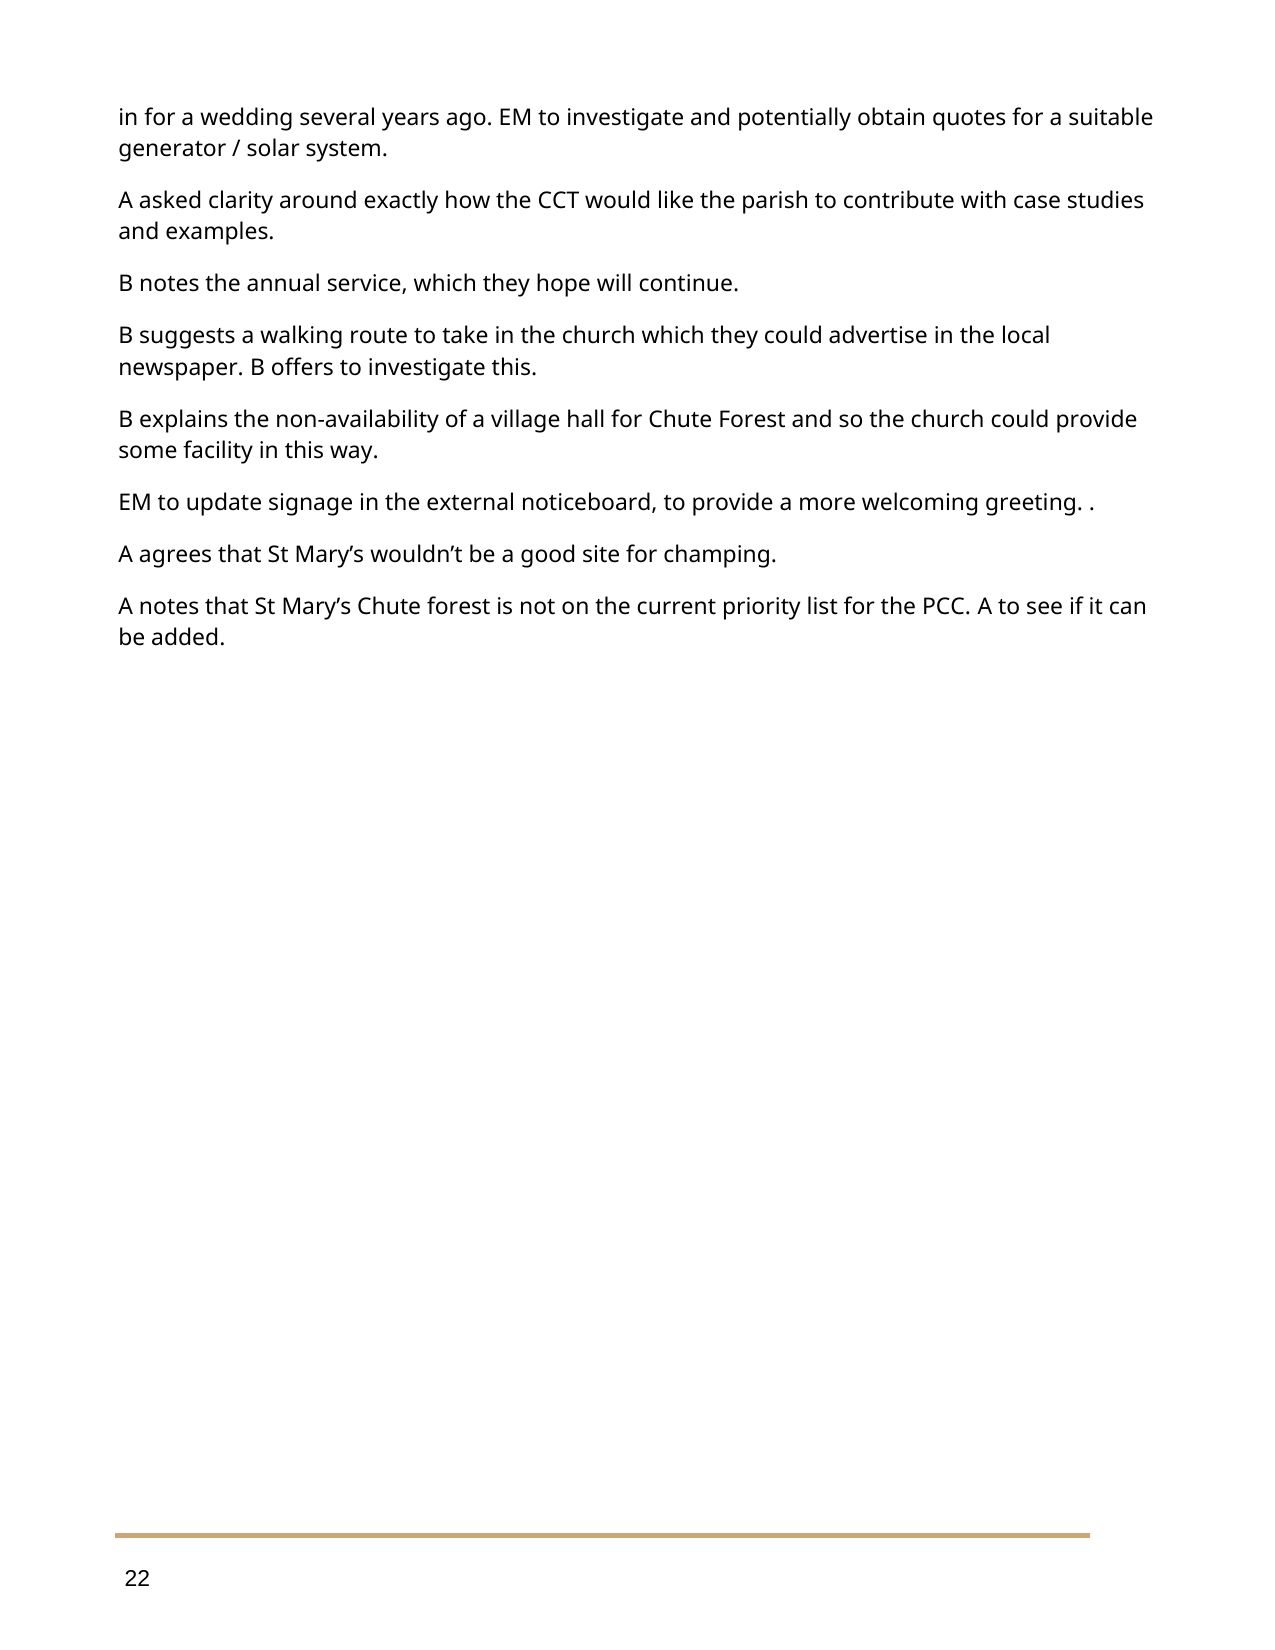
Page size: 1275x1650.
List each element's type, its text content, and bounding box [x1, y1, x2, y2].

picture [115, 1533, 1091, 1538]
text EM to update signage in the external noticeboard, to provide a more welcoming greeting. . [118, 486, 1157, 517]
text A asked clarity around exactly how the CCT would like the parish to contribute with case studies and examples. [118, 184, 1157, 246]
text B notes the annual service, which they hope will continue. [118, 267, 1157, 298]
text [118, 100, 1157, 163]
text A notes that St Mary’s Chute forest is not on the current priority list for the PCC. A to see if it can be added. [118, 590, 1157, 652]
text A agrees that St Mary’s wouldn’t be a good site for champing. [118, 538, 1157, 569]
text B explains the non-availability of a village hall for Chute Forest and so the church could provide some facility in this way. [118, 402, 1157, 465]
text B suggests a walking route to take in the church which they could advertise in the local newspaper. B offers to investigate this. [118, 319, 1157, 382]
